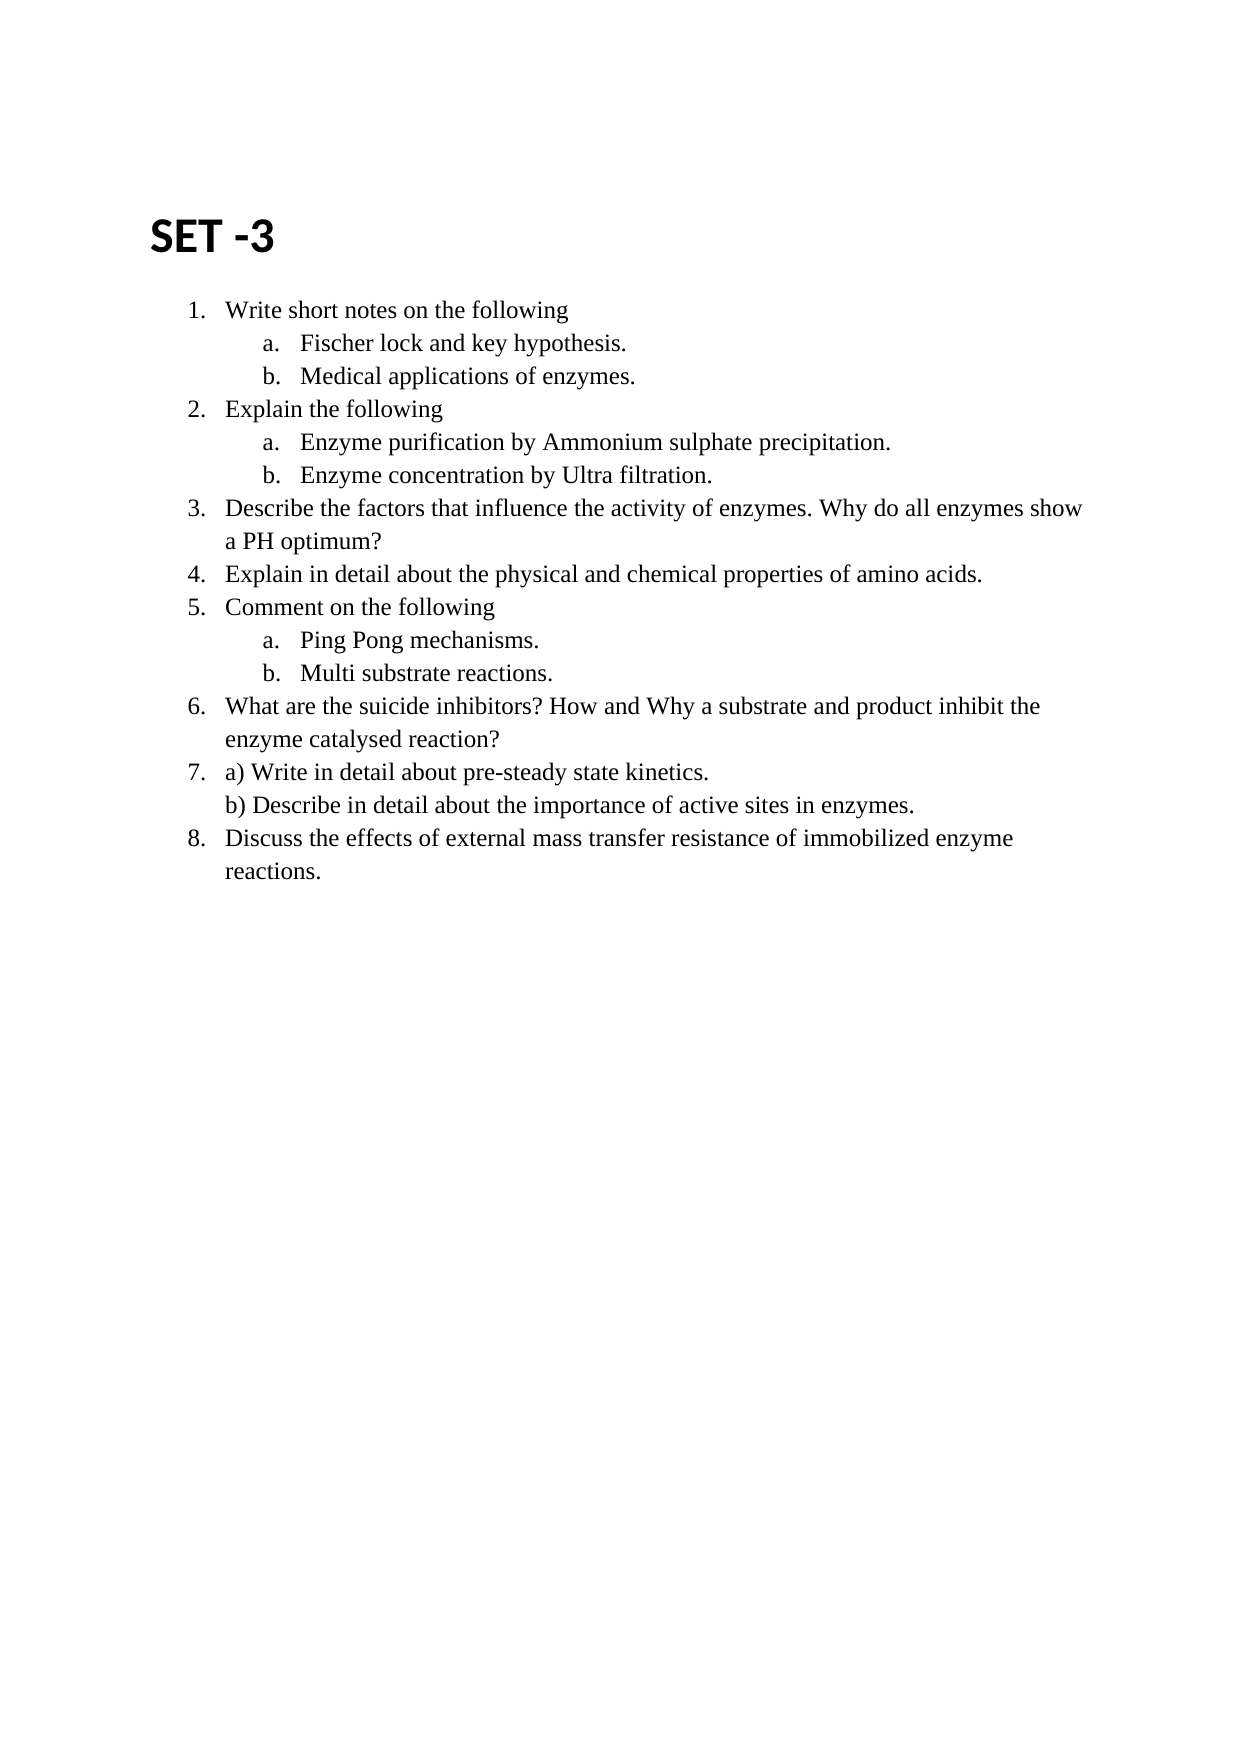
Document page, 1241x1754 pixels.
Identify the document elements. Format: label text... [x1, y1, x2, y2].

list Explain the following [187, 394, 1090, 423]
list Discuss the effects of external mass transfer resistance of immobilized enzyme reactions. [187, 823, 1090, 885]
list Write short notes on the following [187, 295, 1090, 323]
list Explain in detail about the physical and chemical properties of amino acids. [187, 559, 1090, 588]
text SET -3 [150, 204, 1090, 265]
list Comment on the following [187, 592, 1090, 621]
list Multi substrate reactions. [262, 658, 1090, 687]
list b) Describe in detail about the importance of active sites in enzymes. [225, 790, 1090, 819]
list a) Write in detail about pre-steady state kinetics. [187, 757, 1090, 786]
list Enzyme concentration by Ultra filtration. [262, 460, 1090, 489]
list Medical applications of enzymes. [262, 361, 1090, 389]
list Fischer lock and key hypothesis. [262, 328, 1090, 357]
list Ping Pong mechanisms. [262, 625, 1090, 654]
list Enzyme purification by Ammonium sulphate precipitation. [262, 427, 1090, 456]
list Describe the factors that influence the activity of enzymes. Why do all enzymes show a PH optimum? [187, 493, 1090, 555]
list What are the suicide inhibitors? How and Why a substrate and product inhibit the enzyme catalysed reaction? [187, 691, 1090, 753]
